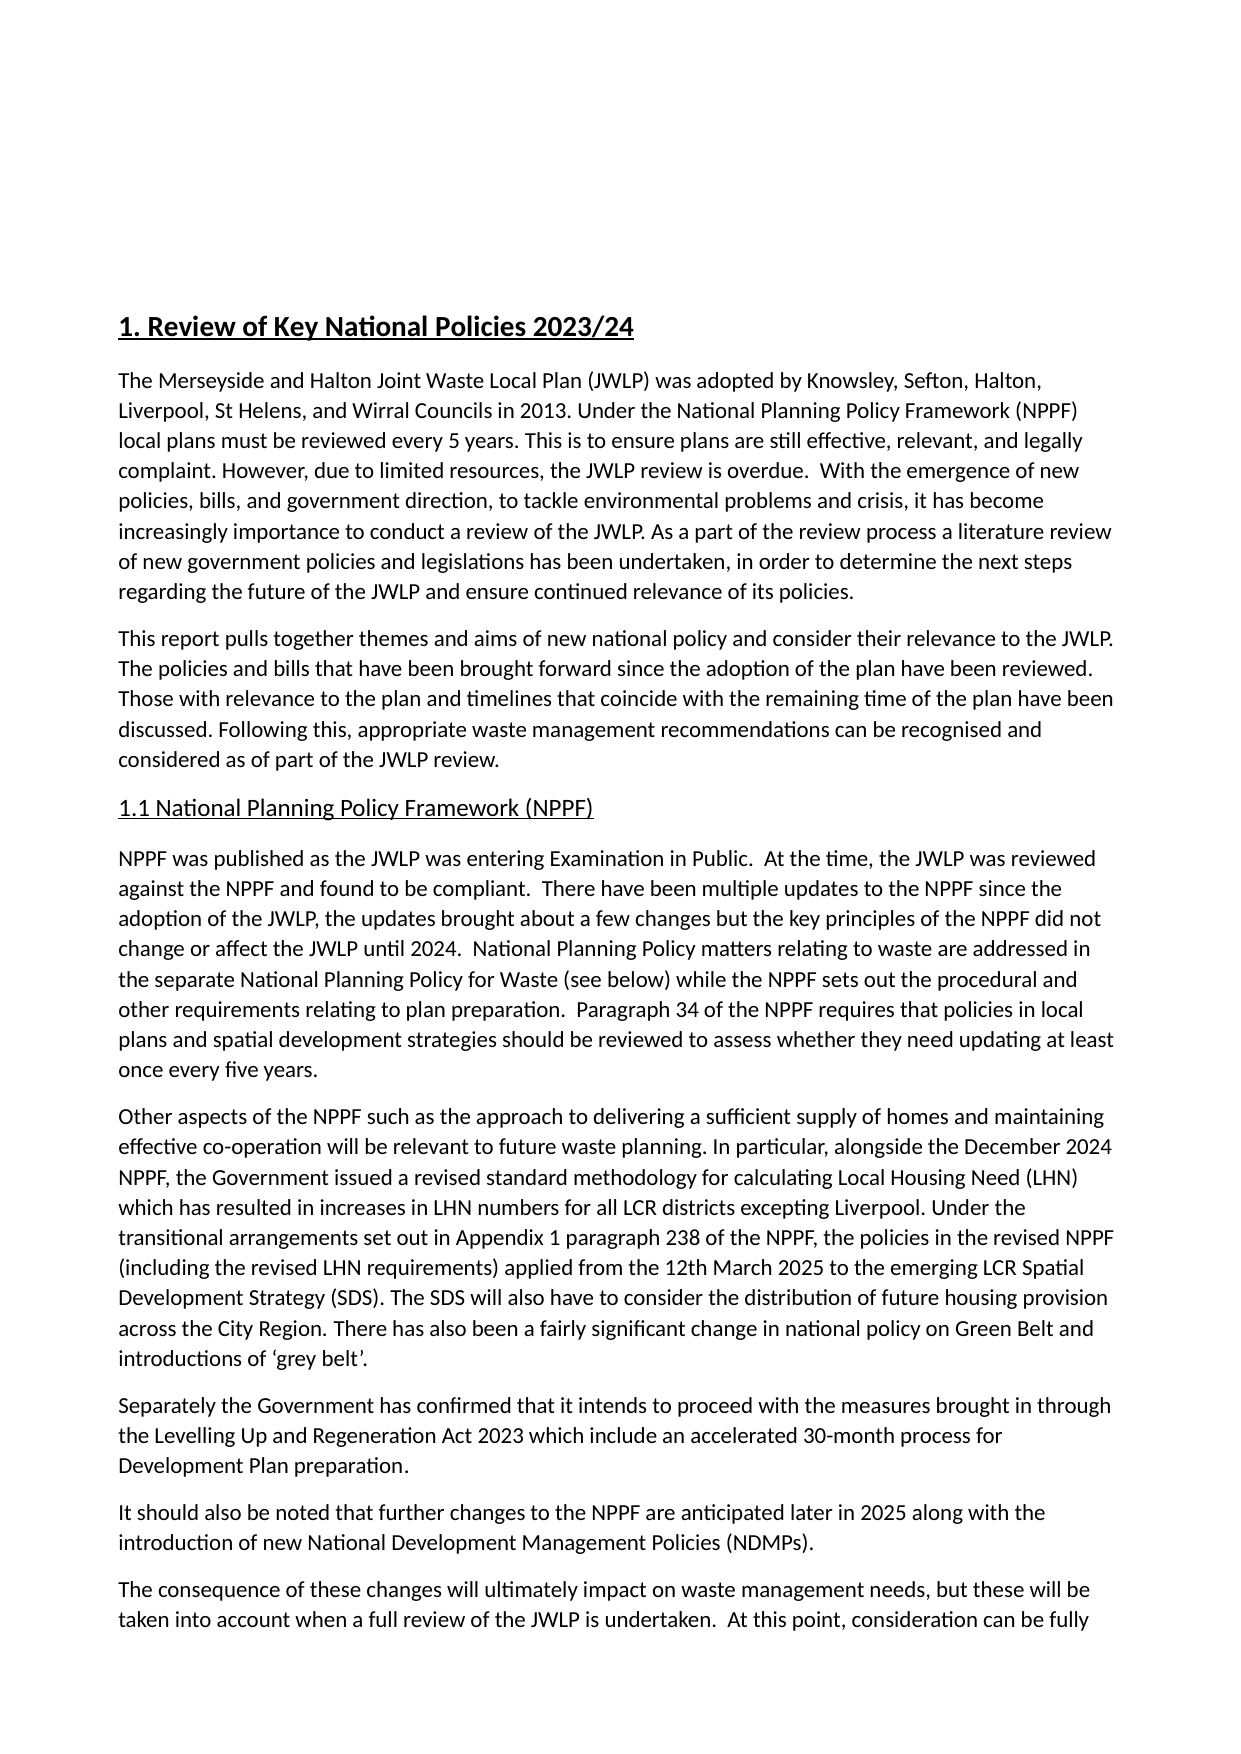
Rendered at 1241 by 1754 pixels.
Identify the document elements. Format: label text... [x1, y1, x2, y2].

text This report pulls together themes and aims of new national policy and consider their relevance to the JWLP. The policies and bills that have been brought forward since the adoption of the plan have been reviewed. Those with relevance to the plan and timelines that coincide with the remaining time of the plan have been discussed. Following this, appropriate waste management recommendations can be recognised and considered as of part of the JWLP review. [118, 624, 1122, 773]
text 1.1 National Planning Policy Framework (NPPF) [118, 792, 1122, 822]
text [118, 1575, 1122, 1633]
text Separately the Government has confirmed that it intends to proceed with the measures brought in through the Levelling Up and Regeneration Act 2023 which include an accelerated 30-month process for Development Plan preparation. [118, 1391, 1122, 1479]
text NPPF was published as the JWLP was entering Examination in Public. At the time, the JWLP was reviewed against the NPPF and found to be compliant. There have been multiple updates to the NPPF since the adoption of the JWLP, the updates brought about a few changes but the key principles of the NPPF did not change or affect the JWLP until 2024. National Planning Policy matters relating to waste are addressed in the separate National Planning Policy for Waste (see below) while the NPPF sets out the procedural and other requirements relating to plan preparation. Paragraph 34 of the NPPF requires that policies in local plans and spatial development strategies should be reviewed to assess whether they need updating at least once every five years. [118, 844, 1122, 1083]
text Other aspects of the NPPF such as the approach to delivering a sufficient supply of homes and maintaining effective co-operation will be relevant to future waste planning. In particular, alongside the December 2024 NPPF, the Government issued a revised standard methodology for calculating Local Housing Need (LHN) which has resulted in increases in LHN numbers for all LCR districts excepting Liverpool. Under the transitional arrangements set out in Appendix 1 paragraph 238 of the NPPF, the policies in the revised NPPF (including the revised LHN requirements) applied from the 12th March 2025 to the emerging LCR Spatial Development Strategy (SDS). The SDS will also have to consider the distribution of future housing provision across the City Region. There has also been a fairly significant change in national policy on Green Belt and introductions of ‘grey belt’. [118, 1102, 1122, 1372]
text The Merseyside and Halton Joint Waste Local Plan (JWLP) was adopted by Knowsley, Sefton, Halton, Liverpool, St Helens, and Wirral Councils in 2013. Under the National Planning Policy Framework (NPPF) local plans must be reviewed every 5 years. This is to ensure plans are still effective, relevant, and legally complaint. However, due to limited resources, the JWLP review is overdue. With the emergence of new policies, bills, and government direction, to tackle environmental problems and crisis, it has become increasingly importance to conduct a review of the JWLP. As a part of the review process a literature review of new government policies and legislations has been undertaken, in order to determine the next steps regarding the future of the JWLP and ensure continued relevance of its policies. [118, 366, 1122, 605]
text 1. Review of Key National Policies 2023/24 [118, 308, 1122, 344]
text It should also be noted that further changes to the NPPF are anticipated later in 2025 along with the introduction of new National Development Management Policies (NDMPs). [118, 1498, 1122, 1556]
